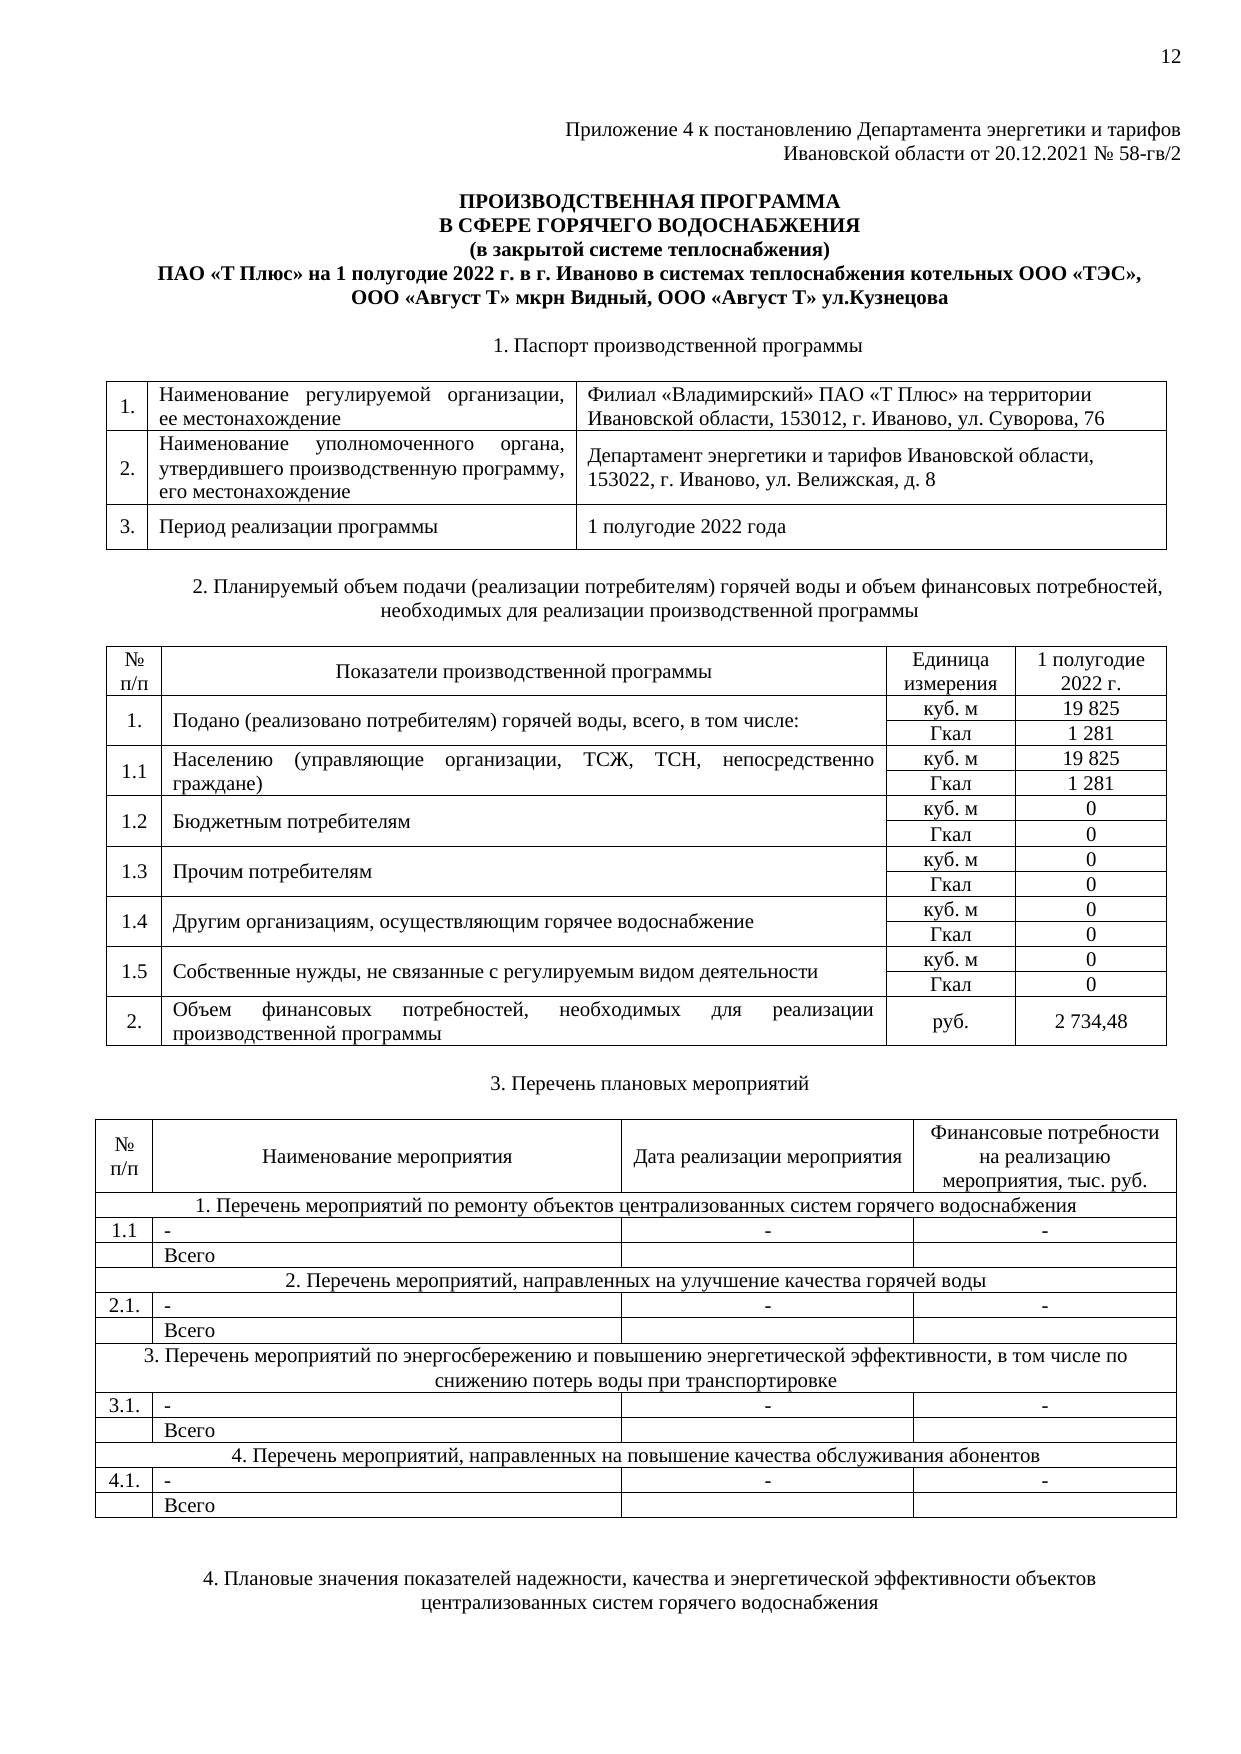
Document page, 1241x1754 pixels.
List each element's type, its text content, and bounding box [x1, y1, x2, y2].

table_cell 19 825 [1016, 746, 1166, 770]
table_cell Подано (реализовано потребителям) горячей воды, всего, в том числе: [162, 696, 886, 745]
table_header Финансовые потребности на реализацию мероприятия, тыс. руб. [914, 1120, 1176, 1192]
table_header № п/п [96, 1120, 152, 1192]
table_cell куб. м [887, 847, 1015, 871]
table_cell 0 [1016, 922, 1166, 946]
table_header Филиал «Владимирский» ПАО «Т Плюс» на территории Ивановской области, 153012, г. Иваново, ул. Суворова, 76 [577, 382, 1166, 430]
text Приложение 4 к постановлению Департамента энергетики и тарифов [118, 116, 1181, 141]
table_cell 1.4 [107, 897, 161, 946]
text 1. Паспорт производственной программы [118, 333, 1181, 357]
table_header Единица измерения [887, 647, 1015, 695]
table_cell Гкал [887, 821, 1015, 846]
table_cell 2. [107, 431, 147, 503]
table_cell - [622, 1218, 913, 1242]
table_cell [622, 1243, 913, 1267]
table_cell 3.1. [96, 1393, 152, 1417]
table_cell - [622, 1468, 913, 1492]
table_cell Объем финансовых потребностей, необходимых для реализации производственной программы [162, 997, 886, 1045]
table_cell [914, 1243, 1176, 1267]
table_cell 1.2 [107, 796, 161, 846]
table_header Дата реализации мероприятия [622, 1120, 913, 1192]
table_cell - [153, 1218, 621, 1242]
table_cell Всего [153, 1418, 621, 1442]
table_cell Период реализации программы [148, 505, 576, 548]
table_cell - [914, 1393, 1176, 1417]
table_cell - [153, 1393, 621, 1417]
table_cell 3. Перечень мероприятий по энергосбережению и повышению энергетической эффективности, в том числе по снижению потерь воды при транспортировке [96, 1344, 1176, 1392]
table_cell Населению (управляющие организации, ТСЖ, ТСН, непосредственно граждане) [162, 746, 886, 795]
table_cell [96, 1318, 152, 1342]
table_cell 0 [1016, 947, 1166, 971]
table_cell Наименование уполномоченного органа, утвердившего производственную программу, его местонахождение [148, 431, 576, 503]
table_cell [96, 1418, 152, 1442]
table_cell [96, 1243, 152, 1267]
table_cell куб. м [887, 746, 1015, 770]
table_cell Гкал [887, 972, 1015, 996]
table_header № п/п [107, 647, 161, 695]
table_cell 0 [1016, 796, 1166, 820]
table_cell Бюджетным потребителям [162, 796, 886, 846]
table_cell [622, 1318, 913, 1342]
table_cell 1.3 [107, 847, 161, 896]
table_cell 1.1 [96, 1218, 152, 1242]
table_cell 0 [1016, 821, 1166, 846]
table_header Наименование регулируемой организации, ее местонахождение [148, 382, 576, 430]
table_cell - [914, 1293, 1176, 1317]
table_cell 2.1. [96, 1293, 152, 1317]
table_cell Всего [153, 1493, 621, 1517]
table_cell Всего [153, 1243, 621, 1267]
text 3. Перечень плановых мероприятий [118, 1070, 1181, 1094]
table_cell 0 [1016, 847, 1166, 871]
table_cell 2. Перечень мероприятий, направленных на улучшение качества горячей воды [96, 1268, 1176, 1292]
table_cell руб. [887, 997, 1015, 1045]
table_cell куб. м [887, 947, 1015, 971]
text ООО «Август Т» мкрн Видный, ООО «Август Т» ул.Кузнецова [118, 285, 1181, 309]
table_cell 1 281 [1016, 721, 1166, 745]
table_cell Гкал [887, 721, 1015, 745]
table_cell Гкал [887, 872, 1015, 896]
text 4. Плановые значения показателей надежности, качества и энергетической эффективности объектов централизованных систем горячего водоснабжения [118, 1566, 1181, 1614]
table_cell Другим организациям, осуществляющим горячее водоснабжение [162, 897, 886, 946]
table_cell - [153, 1468, 621, 1492]
table_cell куб. м [887, 897, 1015, 921]
table_header 1 полугодие 2022 г. [1016, 647, 1166, 695]
table_cell - [153, 1293, 621, 1317]
table_cell куб. м [887, 696, 1015, 720]
table_cell Гкал [887, 922, 1015, 946]
table_cell [914, 1493, 1176, 1517]
table_cell [622, 1493, 913, 1517]
table_cell 1.1 [107, 746, 161, 795]
table_cell 2 734,48 [1016, 997, 1166, 1045]
text Ивановской области от 20.12.2021 № 58-гв/2 [118, 141, 1181, 164]
table_cell 0 [1016, 897, 1166, 921]
table_cell 1. [107, 696, 161, 745]
table_cell куб. м [887, 796, 1015, 820]
table_cell 4. Перечень мероприятий, направленных на повышение качества обслуживания абонентов [96, 1443, 1176, 1467]
table_cell Всего [153, 1318, 621, 1342]
table_cell 4.1. [96, 1468, 152, 1492]
text ПРОИЗВОДСТВЕННАЯ ПРОГРАММА [118, 189, 1181, 213]
table_cell - [914, 1218, 1176, 1242]
table_cell Собственные нужды, не связанные с регулируемым видом деятельности [162, 947, 886, 996]
table_cell 1. Перечень мероприятий по ремонту объектов централизованных систем горячего водоснабжения [96, 1193, 1176, 1217]
table_cell [96, 1493, 152, 1517]
table_cell Гкал [887, 771, 1015, 795]
table_cell [914, 1318, 1176, 1342]
table_cell 1.5 [107, 947, 161, 996]
table_cell [622, 1418, 913, 1442]
table_cell - [622, 1393, 913, 1417]
text ПАО «Т Плюс» на 1 полугодие 2022 г. в г. Иваново в системах теплоснабжения котельных ООО «ТЭС», [118, 261, 1181, 285]
text 2. Планируемый объем подачи (реализации потребителям) горячей воды и объем финансовых потребностей, необходимых для реализации производственной программы [118, 573, 1181, 622]
table_cell Прочим потребителям [162, 847, 886, 896]
table_cell Департамент энергетики и тарифов Ивановской области, 153022, г. Иваново, ул. Велижская, д. 8 [577, 431, 1166, 503]
table_cell [914, 1418, 1176, 1442]
table_cell - [914, 1468, 1176, 1492]
table_cell 0 [1016, 972, 1166, 996]
text (в закрытой системе теплоснабжения) [118, 237, 1181, 261]
text В СФЕРЕ ГОРЯЧЕГО ВОДОСНАБЖЕНИЯ [118, 213, 1181, 237]
table_cell 19 825 [1016, 696, 1166, 720]
table_cell 1 281 [1016, 771, 1166, 795]
table_cell 2. [107, 997, 161, 1045]
table_cell 0 [1016, 872, 1166, 896]
table_header Показатели производственной программы [162, 647, 886, 695]
table_cell - [622, 1293, 913, 1317]
table_cell 1 полугодие 2022 года [577, 505, 1166, 548]
table_cell 3. [107, 505, 147, 548]
table_header 1. [107, 382, 147, 430]
table_header Наименование мероприятия [153, 1120, 621, 1192]
